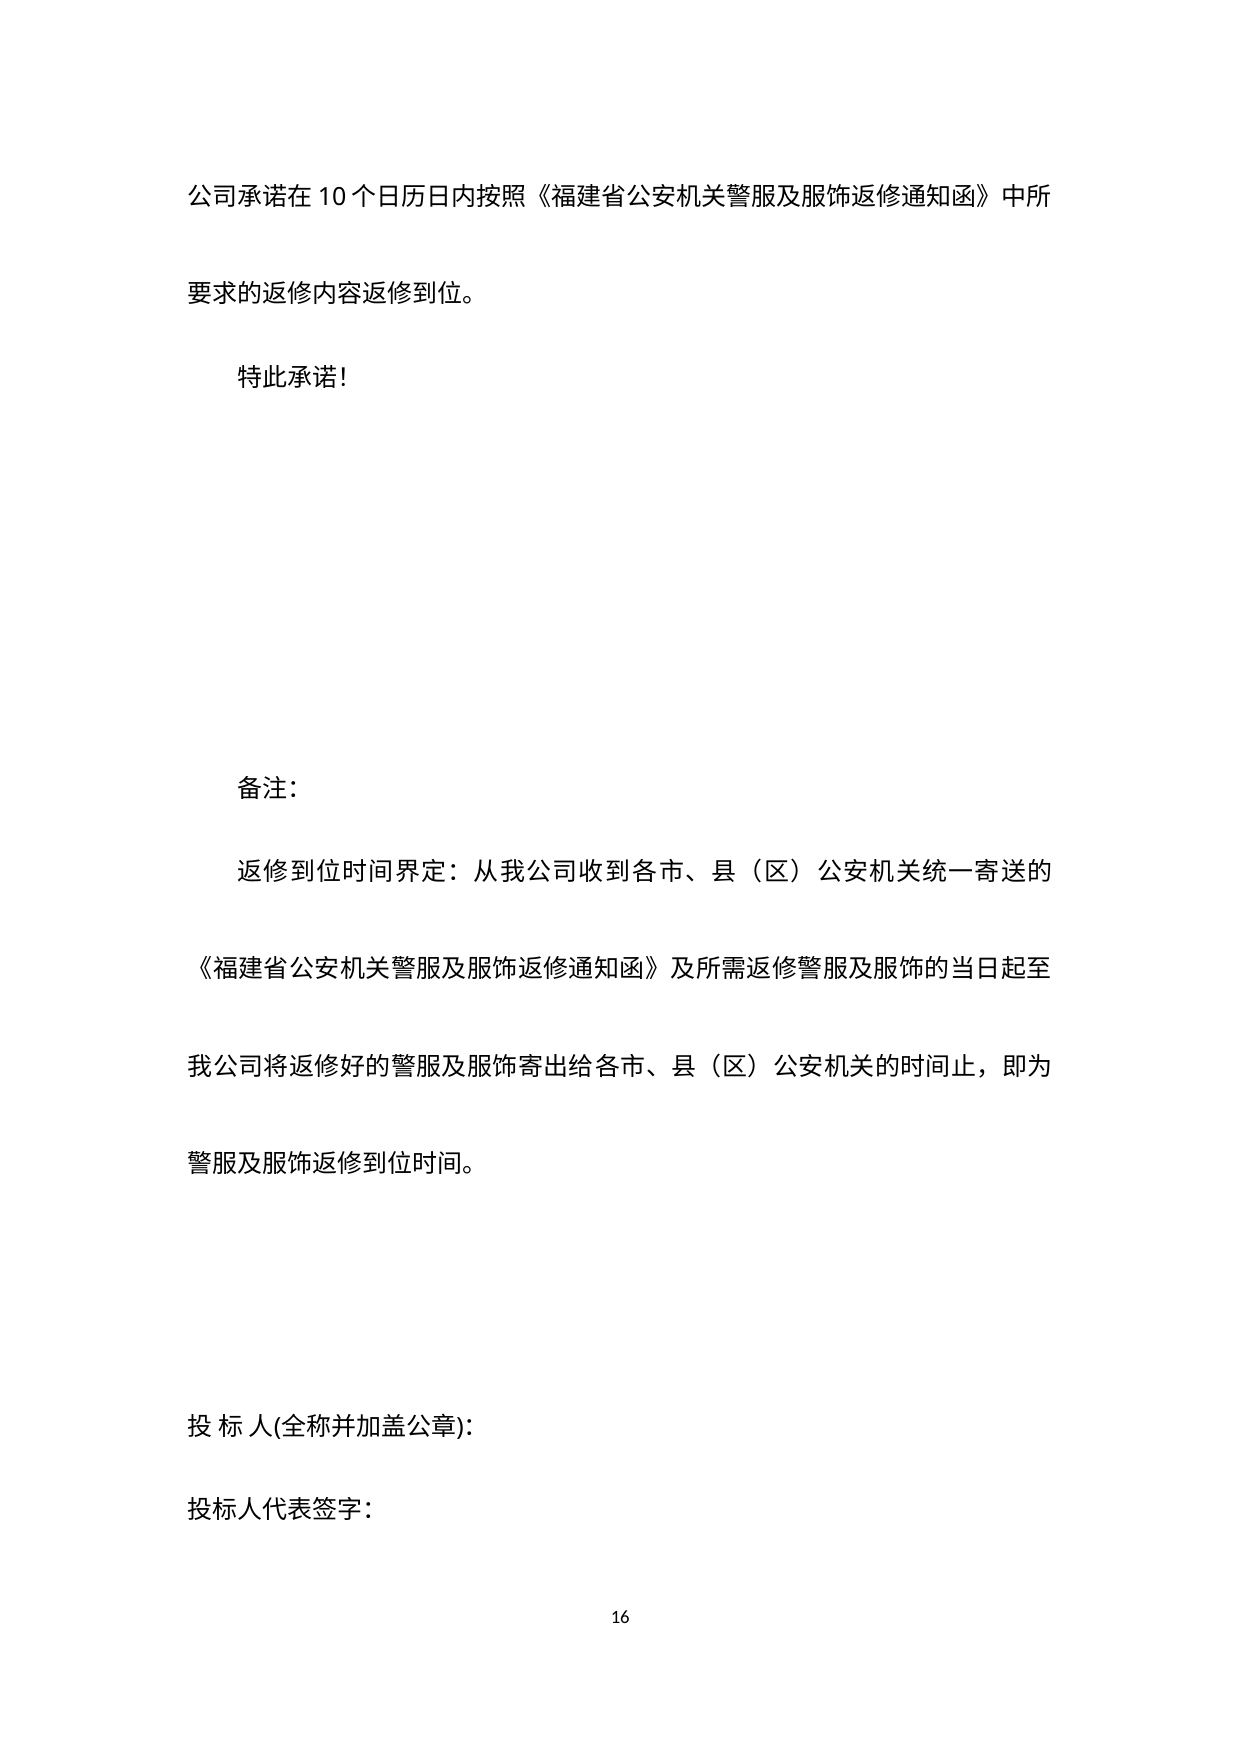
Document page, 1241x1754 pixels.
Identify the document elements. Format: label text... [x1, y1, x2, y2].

text 备注： [187, 754, 1053, 819]
text 投 标 人(全称并加盖公章)： [187, 1392, 1053, 1457]
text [187, 162, 1053, 324]
text 返修到位时间界定：从我公司收到各市、县（区）公安机关统一寄送的《福建省公安机关警服及服饰返修通知函》及所需返修警服及服饰的当日起至我公司将返修好的警服及服饰寄出给各市、县（区）公安机关的时间止，即为警服及服饰返修到位时间。 [187, 837, 1053, 1194]
text 投标人代表签字： [187, 1475, 1053, 1540]
text 特此承诺！ [187, 343, 1053, 408]
